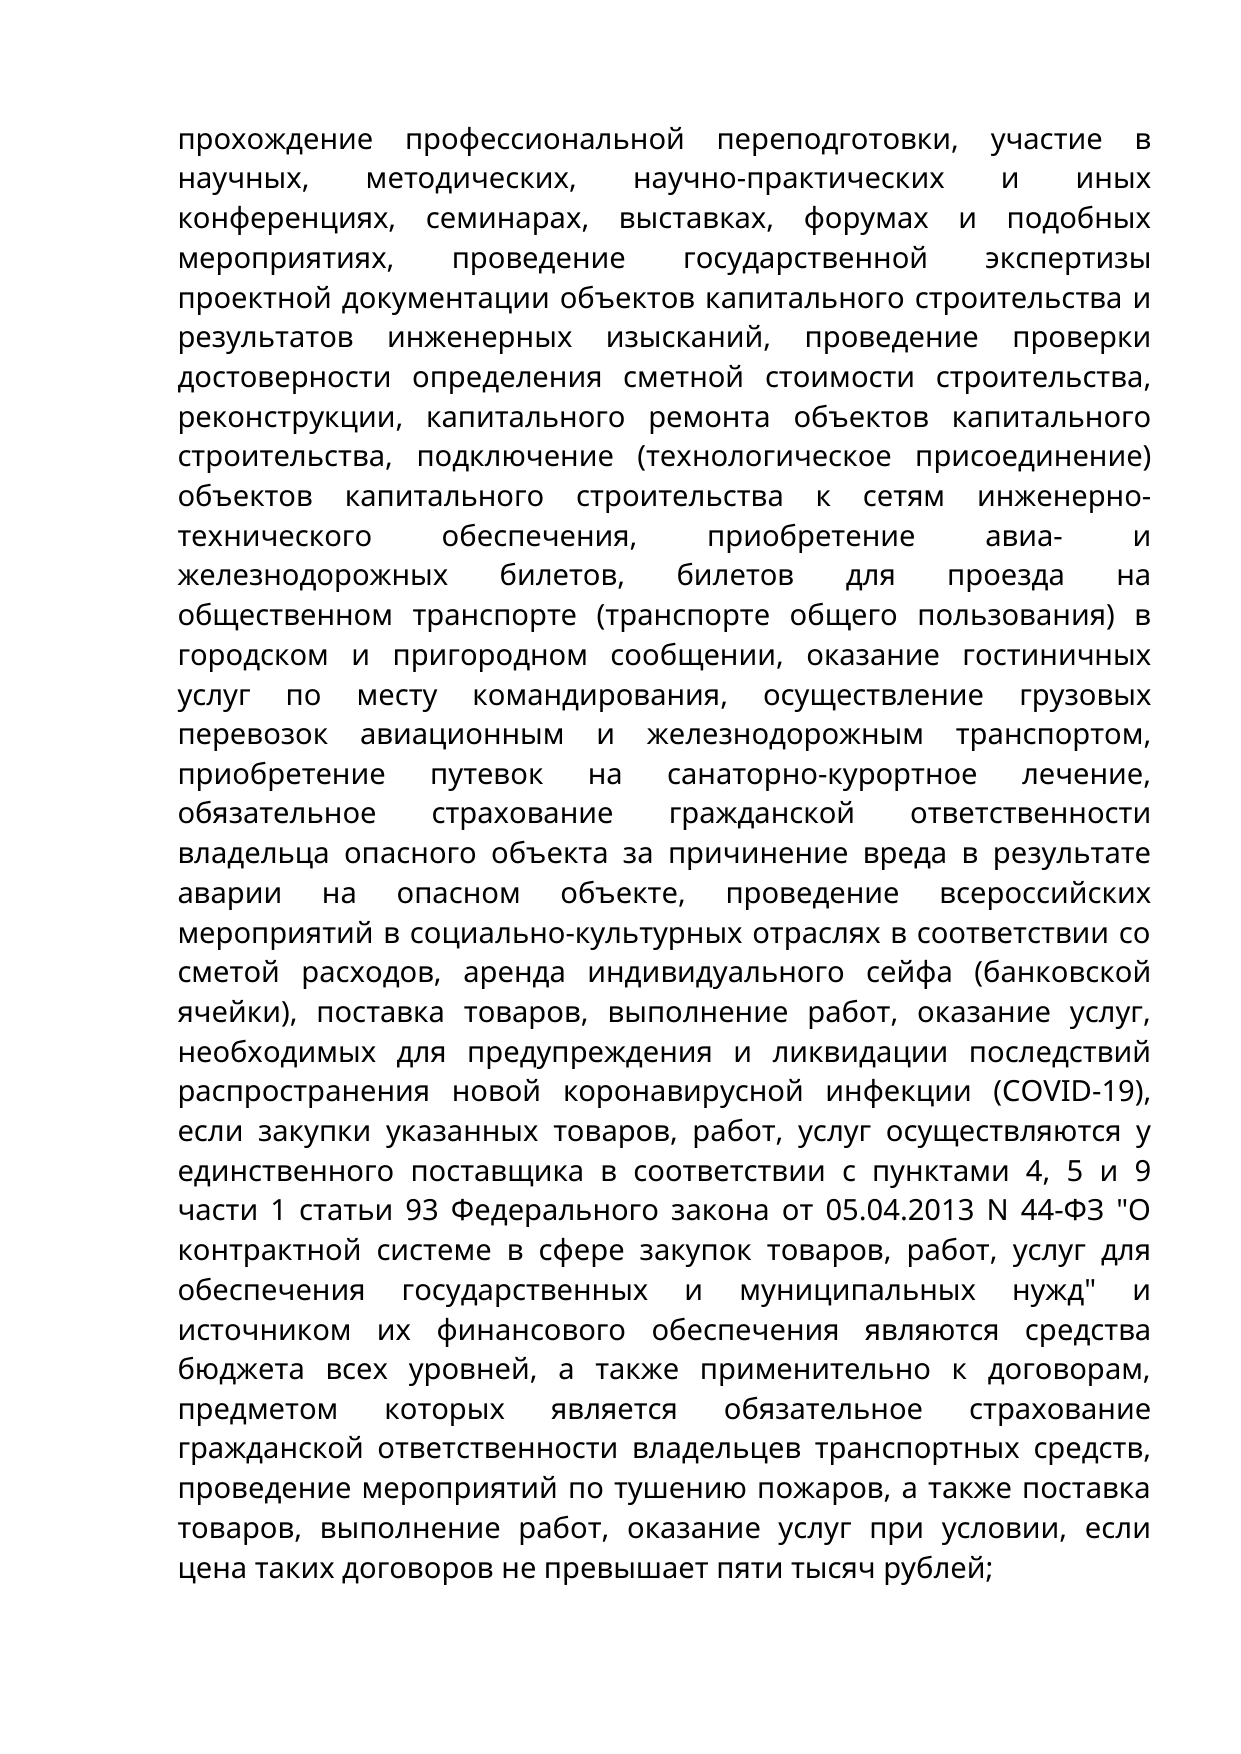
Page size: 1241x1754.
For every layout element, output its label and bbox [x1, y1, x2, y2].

text [177, 118, 1152, 1587]
